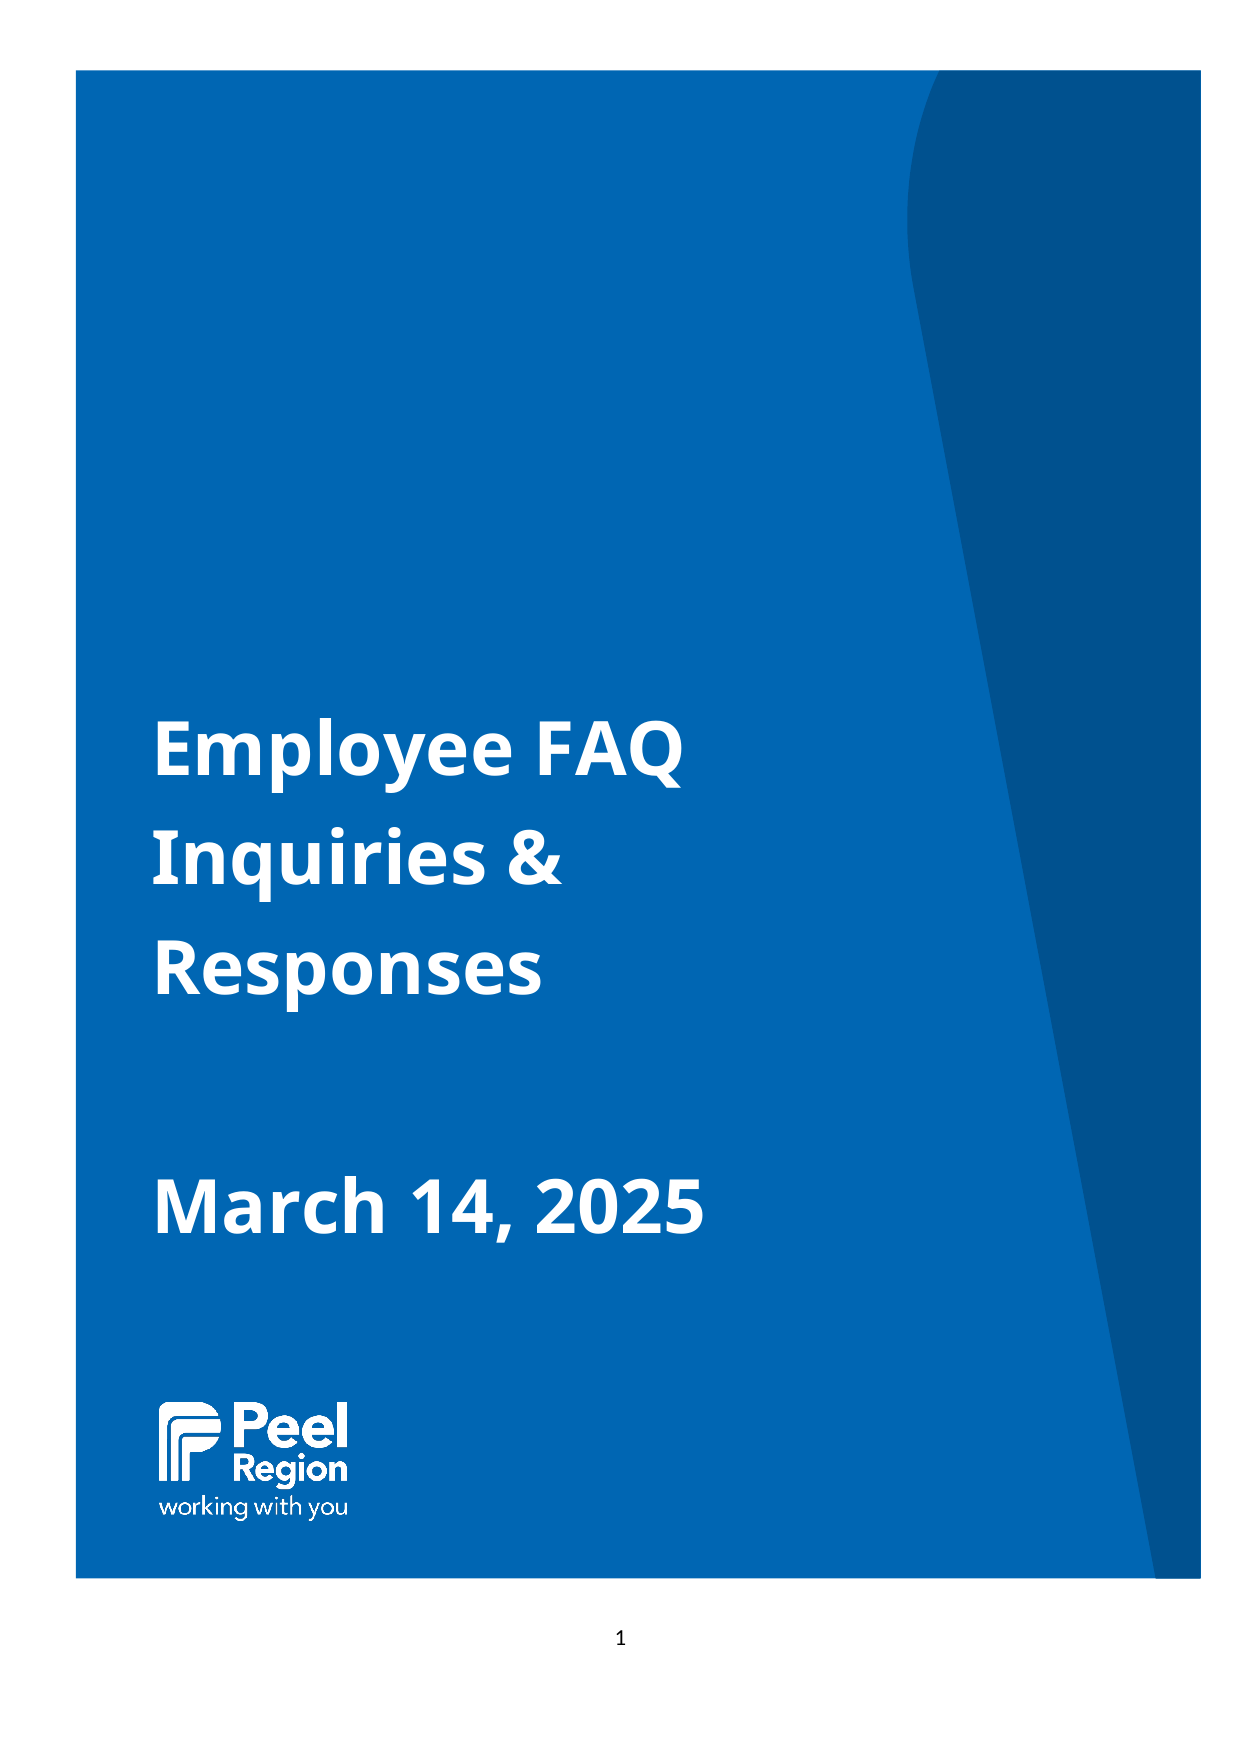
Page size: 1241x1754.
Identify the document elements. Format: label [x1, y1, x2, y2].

picture [149, 1392, 356, 1530]
